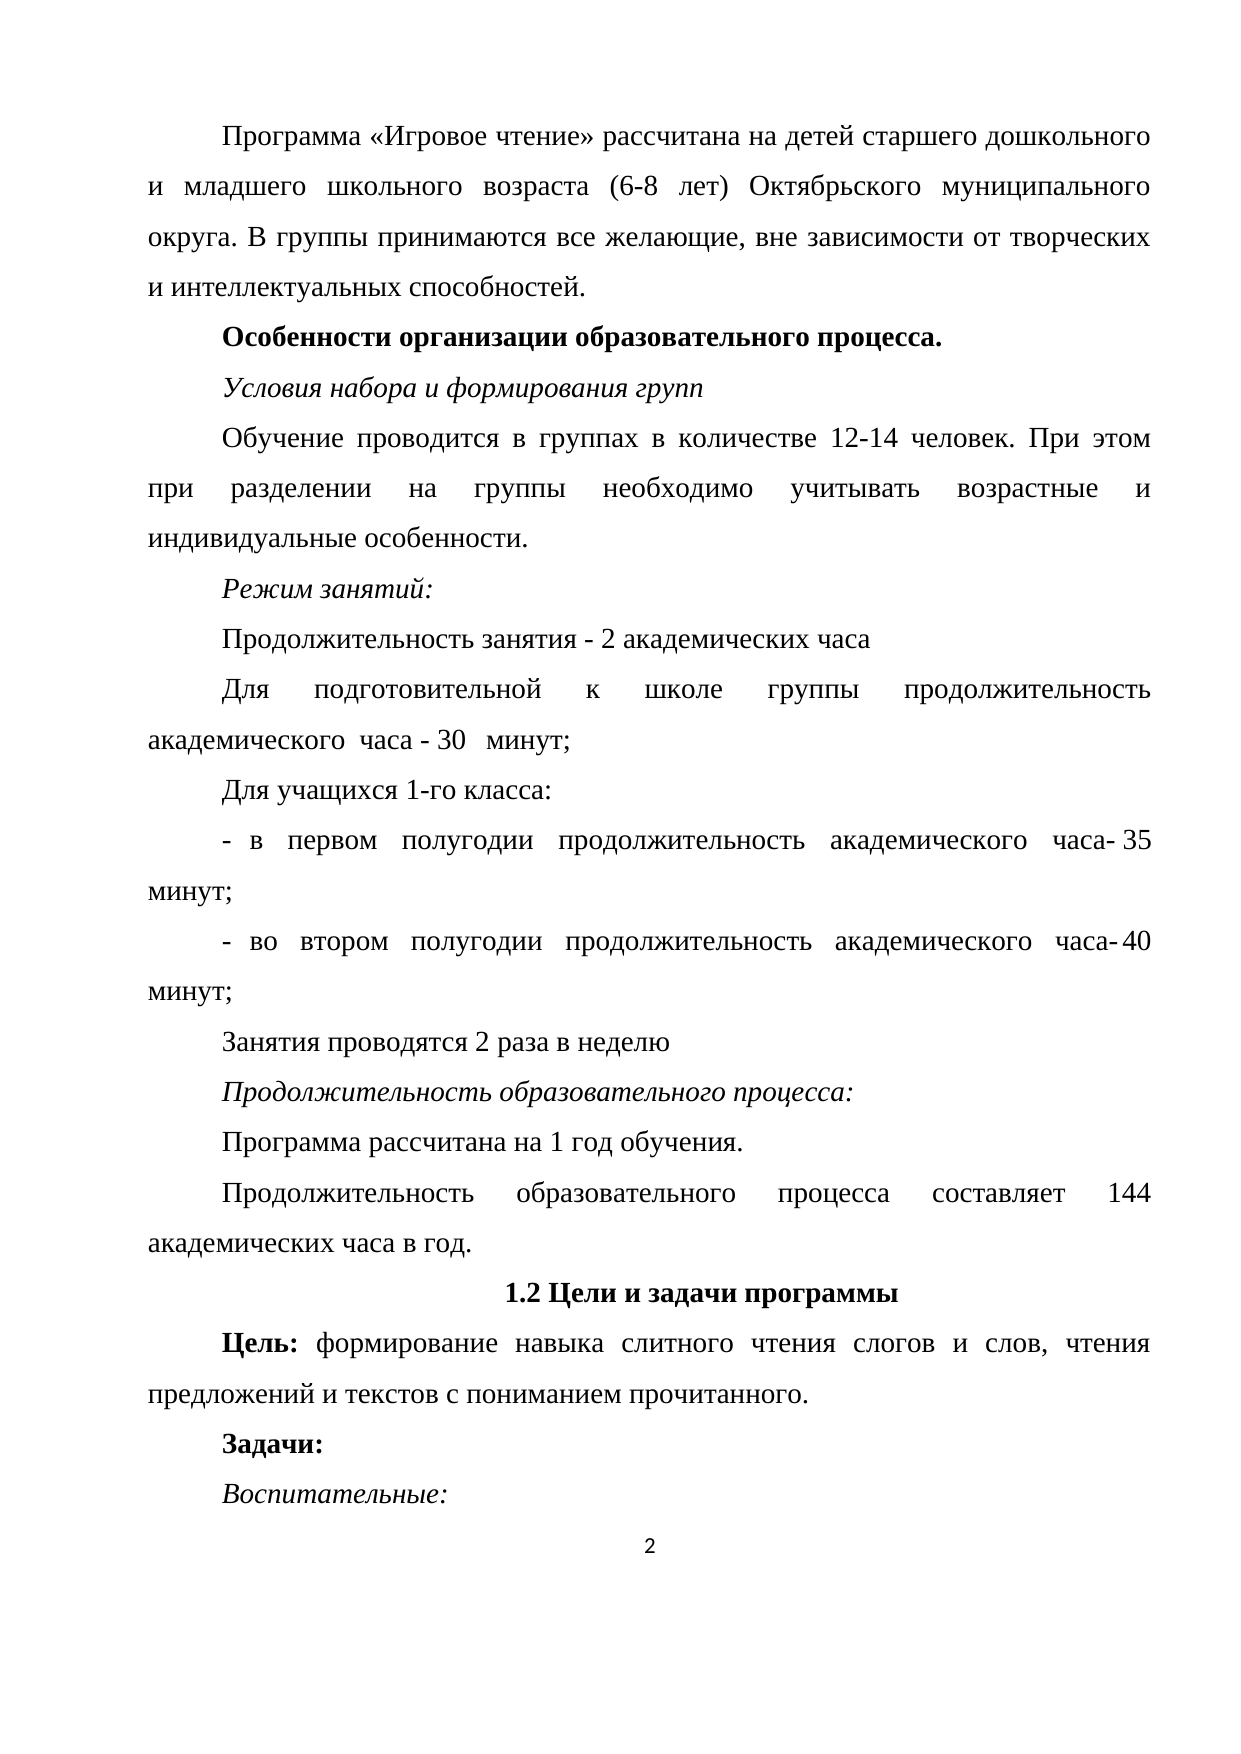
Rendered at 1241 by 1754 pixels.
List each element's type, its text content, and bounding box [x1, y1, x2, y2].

text Программа «Игровое чтение» рассчитана на детей старшего дошкольного и младшего школьного возраста (6-8 лет) Октябрьского муниципального округа. В группы принимаются все желающие, вне зависимости от творческих и интеллектуальных способностей. [148, 118, 1152, 303]
text Условия набора и формирования групп [148, 370, 1152, 403]
text Для учащихся 1-го класса: [148, 772, 1152, 806]
text - во втором полугодии продолжительность академического часа-40 минут; [148, 923, 1152, 1007]
text Воспитательные: [148, 1477, 1152, 1510]
text Продолжительность образовательного процесса: [148, 1074, 1152, 1108]
text Обучение проводится в группах в количестве 12-14 человек. При этом при разделении на группы необходимо учитывать возрастные и индивидуальные особенности. [148, 420, 1152, 554]
text Режим занятий: [148, 571, 1152, 604]
text Продолжительность образовательного процесса составляет 144 академических часа в год. [148, 1175, 1152, 1258]
text Задачи: [148, 1426, 1152, 1460]
text Программа рассчитана на 1 год обучения. [148, 1124, 1152, 1158]
text Продолжительность занятия - 2 академических часа [148, 621, 1152, 655]
text Цель: формирование навыка слитного чтения слогов и слов, чтения предложений и текстов с пониманием прочитанного. [148, 1326, 1152, 1409]
text - в первом полугодии продолжительность академического часа-35 минут; [148, 822, 1152, 906]
text 1.2 Цели и задачи программы [148, 1275, 1181, 1309]
text Для подготовительной к школе группы продолжительность академического часа - 30 минут; [148, 672, 1152, 755]
text Особенности организации образовательного процесса. [148, 319, 1152, 353]
text Занятия проводятся 2 раза в неделю [148, 1024, 1152, 1057]
